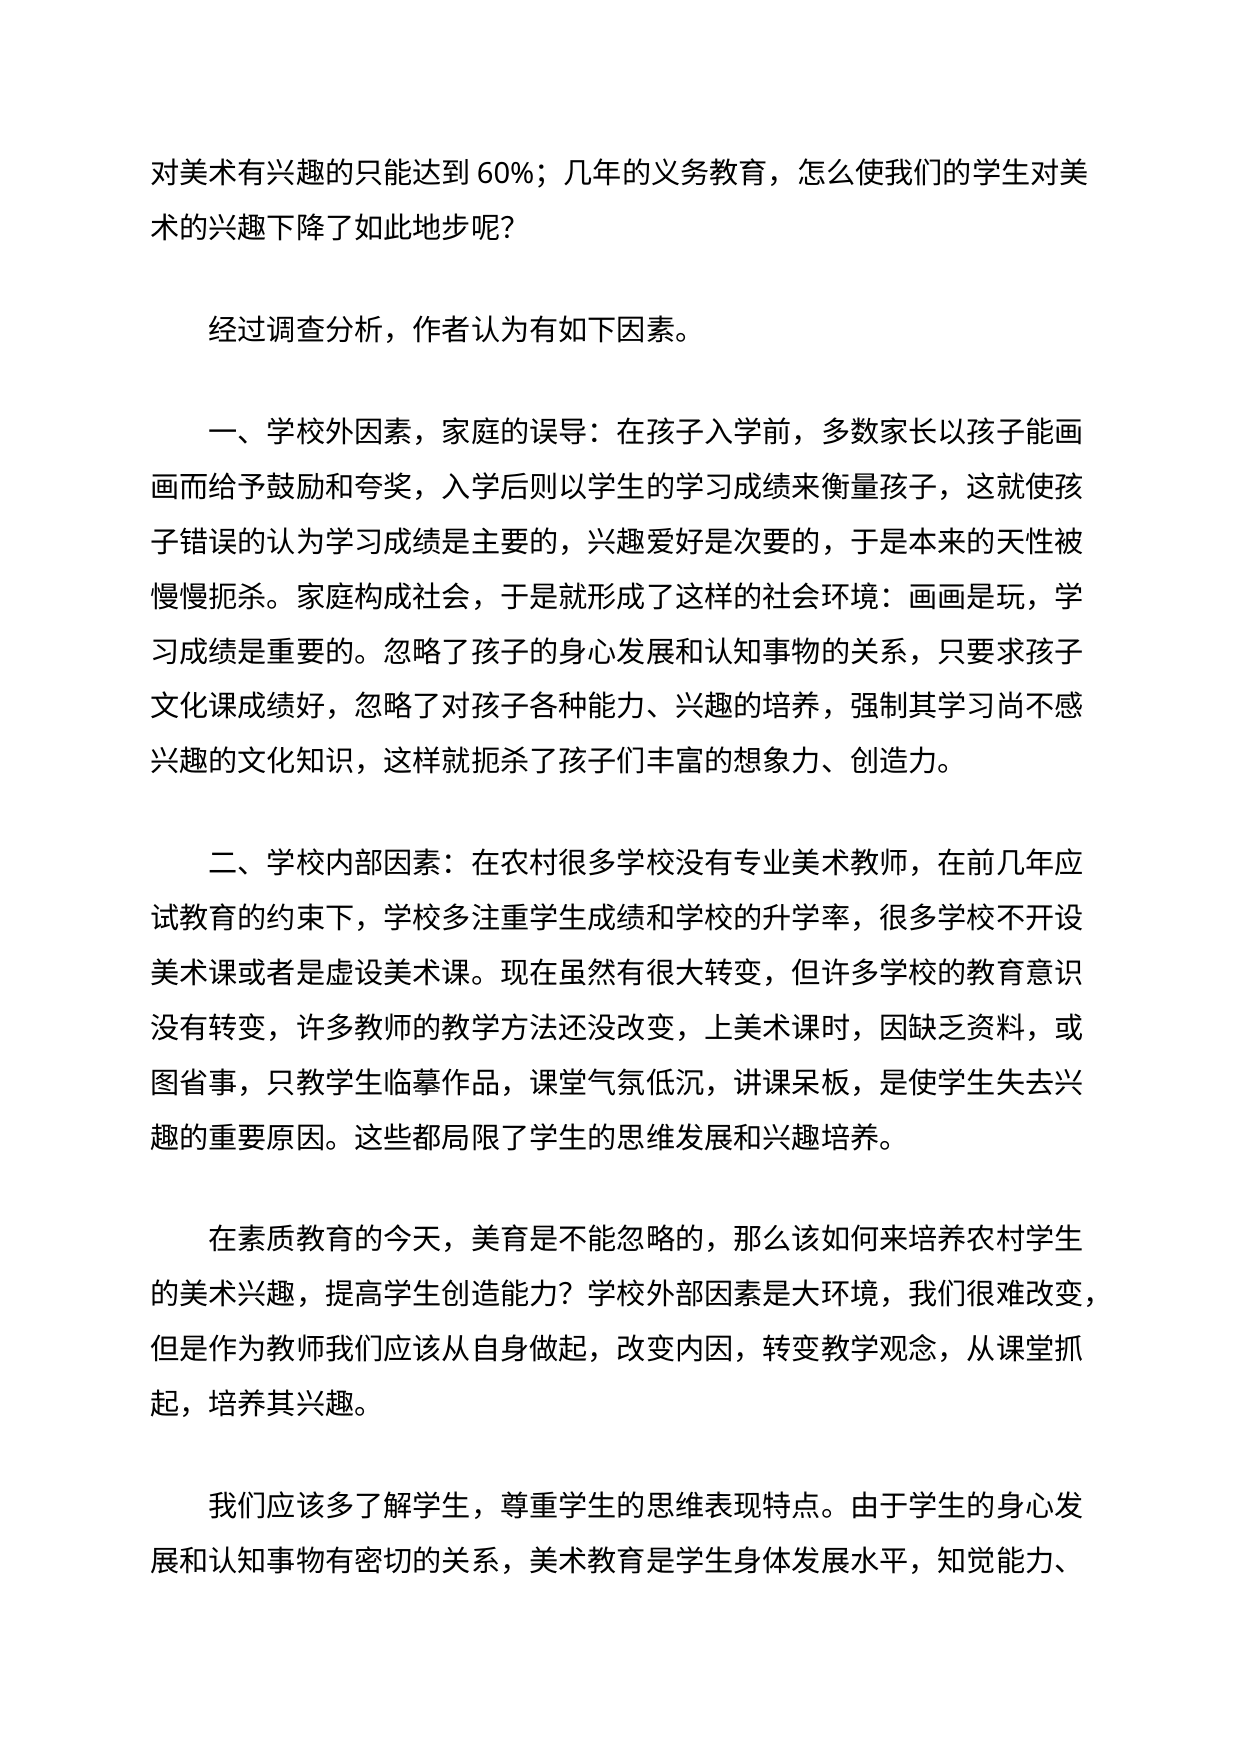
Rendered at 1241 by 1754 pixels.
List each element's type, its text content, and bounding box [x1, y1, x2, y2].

text 一、学校外因素，家庭的误导：在孩子入学前，多数家长以孩子能画画而给予鼓励和夸奖，入学后则以学生的学习成绩来衡量孩子，这就使孩子错误的认为学习成绩是主要的，兴趣爱好是次要的，于是本来的天性被慢慢扼杀。家庭构成社会，于是就形成了这样的社会环境：画画是玩，学习成绩是重要的。忽略了孩子的身心发展和认知事物的关系，只要求孩子文化课成绩好，忽略了对孩子各种能力、兴趣的培养，强制其学习尚不感兴趣的文化知识，这样就扼杀了孩子们丰富的想象力、创造力。 [150, 408, 1090, 780]
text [150, 150, 1090, 247]
text 二、学校内部因素：在农村很多学校没有专业美术教师，在前几年应试教育的约束下，学校多注重学生成绩和学校的升学率，很多学校不开设美术课或者是虚设美术课。现在虽然有很大转变，但许多学校的教育意识没有转变，许多教师的教学方法还没改变，上美术课时，因缺乏资料，或图省事，只教学生临摹作品，课堂气氛低沉，讲课呆板，是使学生失去兴趣的重要原因。这些都局限了学生的思维发展和兴趣培养。 [150, 840, 1090, 1156]
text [150, 1482, 1090, 1579]
text 经过调查分析，作者认为有如下因素。 [150, 307, 1090, 349]
text 在素质教育的今天，美育是不能忽略的，那么该如何来培养农村学生的美术兴趣，提高学生创造能力？学校外部因素是大环境，我们很难改变，但是作为教师我们应该从自身做起，改变内因，转变教学观念，从课堂抓起，培养其兴趣。 [150, 1216, 1090, 1423]
